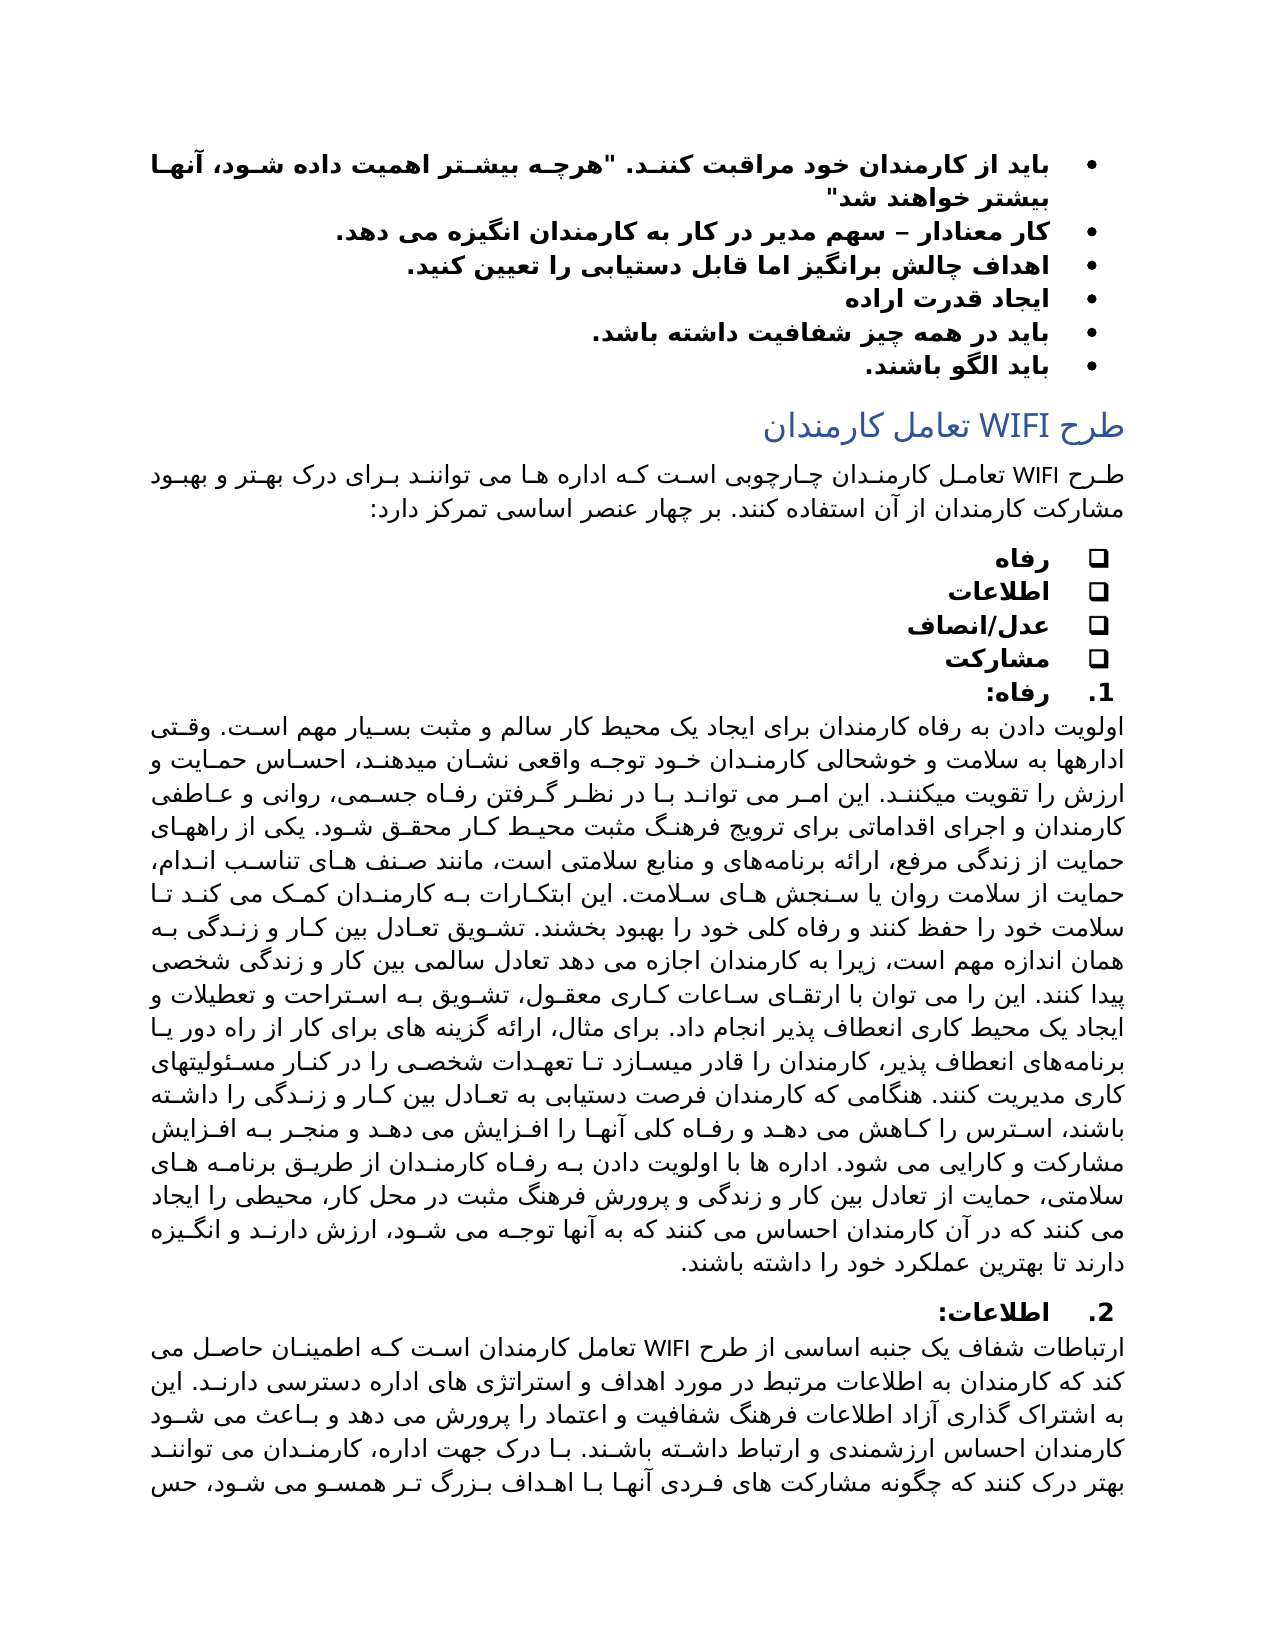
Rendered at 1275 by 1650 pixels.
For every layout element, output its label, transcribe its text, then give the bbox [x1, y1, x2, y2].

text طرح WIFI تعامل کارمندان چارچوبی است که اداره ها می توانند برای درک بهتر و بهبود مشارکت کارمندان از آن استفاده کنند. بر چهار عنصر اساسی تمرکز دارد: [150, 459, 1125, 523]
text اولویت دادن به رفاه کارمندان برای ایجاد یک محیط کار سالم و مثبت بسیار مهم است. وقتی ادارهها به سلامت و خوشحالی کارمندان خود توجه واقعی نشان میدهند، احساس حمایت و ارزش را تقویت میکنند. این امر می تواند با در نظر گرفتن رفاه جسمی، روانی و عاطفی کارمندان و اجرای اقداماتی برای ترویج فرهنگ مثبت محیط کار محقق شود. یکی از راههای حمایت از زندگی مرفع، ارائه برنامه‌های و منابع سلامتی است، مانند صنف های تناسب اندام، حمایت از سلامت روان یا سنجش های سلامت. این ابتکارات به کارمندان کمک می کند تا سلامت خود را حفظ کنند و رفاه کلی خود را بهبود بخشند. تشویق تعادل بین کار و زندگی به همان اندازه مهم است، زیرا به کارمندان اجازه می دهد تعادل سالمی بین کار و زندگی شخصی پیدا کنند. این را می توان با ارتقای ساعات کاری معقول، تشویق به استراحت و تعطیلات و ایجاد یک محیط کاری انعطاف پذیر انجام داد. برای مثال، ارائه گزینه ‌های برای کار از راه دور یا برنامه‌های انعطاف پذیر، کارمندان را قادر میسازد تا تعهدات شخصی را در کنار مسئولیتهای کاری مدیریت کنند. هنگامی که کارمندان فرصت دستیابی به تعادل بین کار و زندگی را داشته باشند، استرس را کاهش می دهد و رفاه کلی آنها را افزایش می دهد و منجر به افزایش مشارکت و کارایی می شود. اداره ها با اولویت دادن به رفاه کارمندان از طریق برنامه های سلامتی، حمایت از تعادل بین کار و زندگی و پرورش فرهنگ مثبت در محل کار، محیطی را ایجاد می کنند که در آن کارمندان احساس می کنند که به آنها توجه می شود، ارزش دارند و انگیزه دارند تا بهترین عملکرد خود را داشته باشند. [150, 712, 1125, 1278]
list مشارکت [150, 645, 1087, 674]
list اطلاعات [150, 578, 1087, 607]
list ایجاد قدرت اراده [150, 284, 1087, 313]
list اهداف چالش برانگیز اما قابل دستیابی را تعیین کنید. [150, 251, 1087, 280]
list رفاه [150, 544, 1087, 573]
subtitle طرح WIFI تعامل کارمندان [150, 402, 1125, 447]
list باید در همه چیز شفافیت داشته باشد. [150, 318, 1087, 347]
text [150, 1332, 1125, 1497]
list باید الگو باشند. [150, 351, 1087, 381]
list اطلاعات: [150, 1299, 1087, 1328]
list باید از کارمندان خود مراقبت کنند. "هرچه بیشتر اهمیت داده شود، آنها بیشتر خواهند شد" [150, 150, 1087, 213]
list عدل/انصاف [150, 611, 1087, 640]
list رفاه: [150, 678, 1087, 707]
list کار معنادار – سهم مدیر در کار به کارمندان انگیزه می دهد. [150, 217, 1087, 246]
